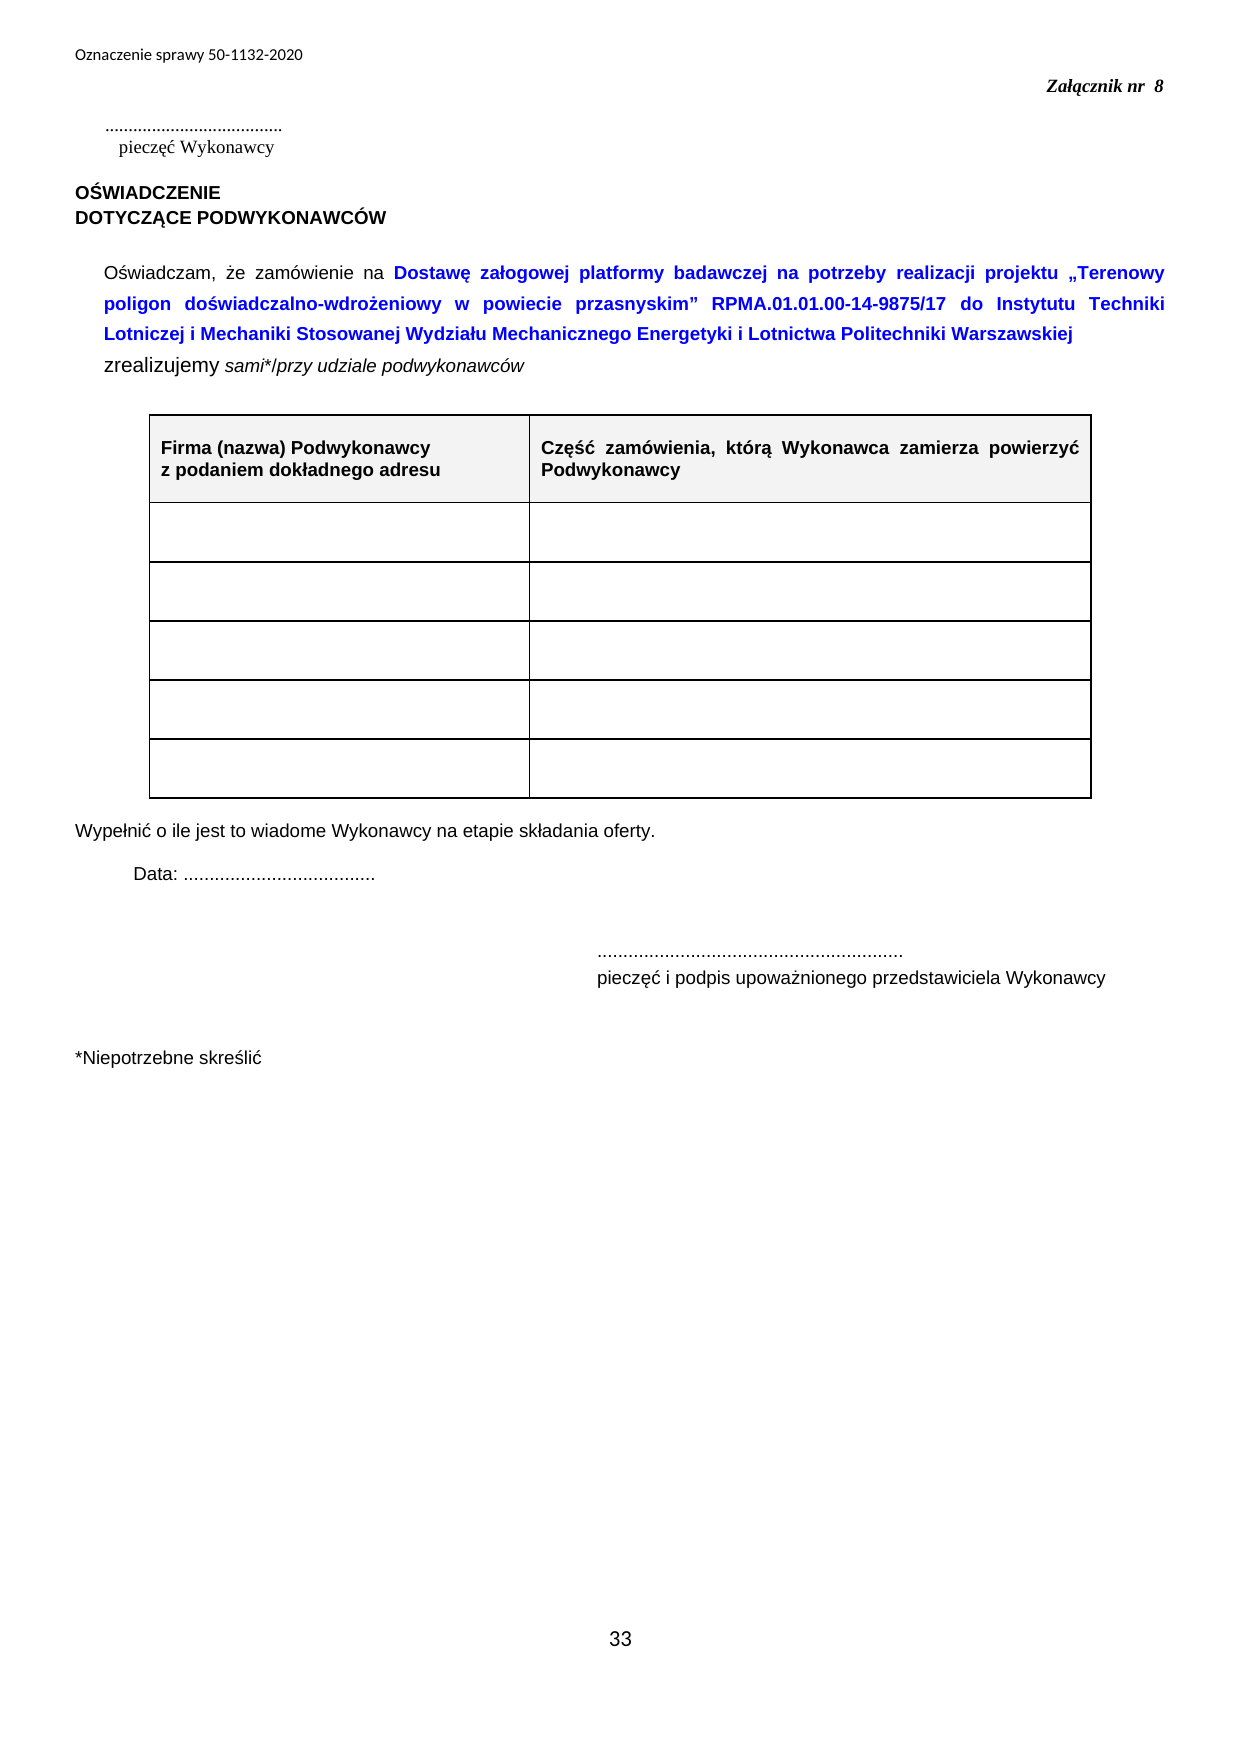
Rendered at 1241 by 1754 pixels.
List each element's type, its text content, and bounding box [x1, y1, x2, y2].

text *Niepotrzebne skreślić [75, 1047, 1165, 1069]
table_cell [530, 563, 1090, 620]
table_cell [530, 740, 1090, 797]
table_cell [150, 681, 529, 738]
text Załącznik nr 8 [75, 75, 1165, 97]
table_cell [530, 503, 1090, 561]
table_cell [150, 563, 529, 620]
text ...................................... [105, 115, 1145, 136]
text pieczęć i podpis upoważnionego przedstawiciela Wykonawcy [576, 967, 1205, 988]
text pieczęć Wykonawcy [105, 136, 1145, 157]
text Data: ..................................... [133, 863, 1145, 884]
table_header Część zamówienia, którą Wykonawca zamierza powierzyć Podwykonawcy [530, 416, 1090, 502]
table_cell [530, 681, 1090, 738]
table_cell [150, 622, 529, 679]
subtitle OŚWIADCZENIE [75, 182, 1159, 203]
table_cell [150, 740, 529, 797]
text zrealizujemy sami*/przy udziale podwykonawców [103, 352, 1165, 376]
subtitle DOTYCZĄCE PODWYKONAWCÓW [75, 207, 1159, 228]
table_header Firma (nazwa) Podwykonawcy z podaniem dokładnego adresu [150, 416, 529, 502]
text Oświadczam, że zamówienie na Dostawę załogowej platformy badawczej na potrzeby realizacji projektu „Terenowy poligon doświadczalno-wdrożeniowy w powiecie przasnyskim” RPMA.01.01.00-14-9875/17 do Instytutu Techniki Lotniczej i Mechaniki Stosowanej Wydziału Mechanicznego Energetyki i Lotnictwa Politechniki Warszawskiej [103, 262, 1165, 344]
table_cell [150, 503, 529, 561]
text ........................................................... [576, 940, 1205, 962]
table_cell [530, 622, 1090, 679]
text Wypełnić o ile jest to wiadome Wykonawcy na etapie składania oferty. [75, 820, 1165, 842]
